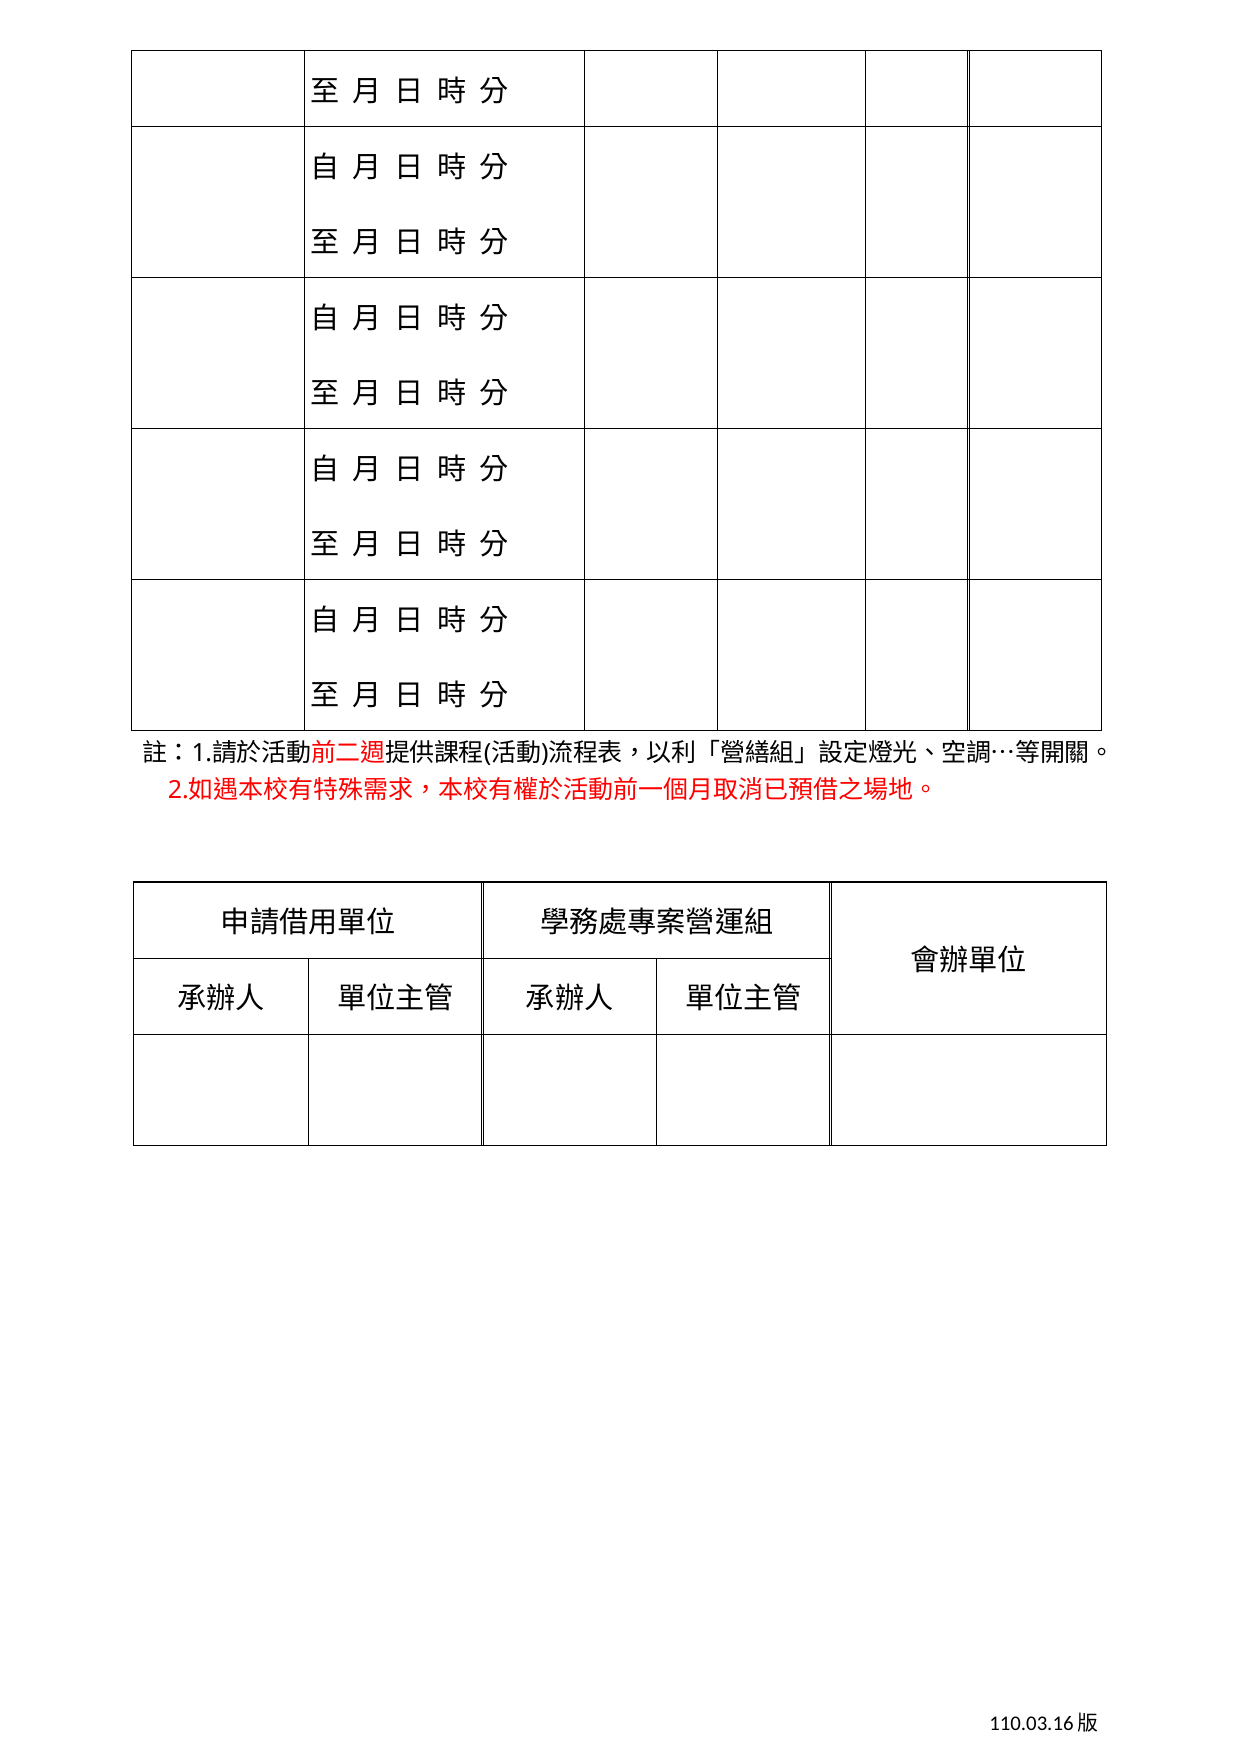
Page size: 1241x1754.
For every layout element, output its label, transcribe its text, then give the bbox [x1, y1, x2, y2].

table_cell [585, 429, 717, 579]
table_cell [132, 580, 304, 730]
table_cell [866, 429, 967, 579]
table_cell [309, 1035, 481, 1145]
table_cell [718, 278, 865, 428]
table_cell 自 月 日 時 分 至 月 日 時 分 [305, 580, 584, 730]
table_header 學務處專案營運組 [484, 883, 829, 957]
table_cell [132, 127, 304, 277]
table_header 會辦單位 [832, 883, 1106, 1033]
table_cell [866, 51, 967, 126]
table_cell [484, 1035, 656, 1145]
table_cell [718, 127, 865, 277]
text 2.如遇本校有特殊需求，本校有權於活動前一個月取消已預借之場地。 [142, 769, 1098, 806]
table_cell [132, 429, 304, 579]
table_cell 單位主管 [309, 959, 481, 1033]
table_cell [134, 1035, 308, 1145]
table_cell [970, 278, 1101, 428]
table_cell [970, 580, 1101, 730]
table_cell 承辦人 [484, 959, 656, 1033]
table_cell [585, 580, 717, 730]
text 註：1.請於活動前二週提供課程(活動)流程表，以利「營繕組」設定燈光、空調…等開關。 [142, 731, 1098, 769]
table_cell [832, 1035, 1106, 1145]
table_cell [585, 51, 717, 126]
table_cell [970, 127, 1101, 277]
table_cell [970, 429, 1101, 579]
table_cell [718, 429, 865, 579]
table_cell [866, 278, 967, 428]
table_cell [718, 51, 865, 126]
table_cell 自 月 日 時 分 至 月 日 時 分 [305, 51, 584, 126]
table_cell 自 月 日 時 分 至 月 日 時 分 [305, 429, 584, 579]
table_cell [866, 127, 967, 277]
table_cell [657, 1035, 829, 1145]
table_cell 承辦人 [134, 959, 308, 1033]
table_cell [132, 278, 304, 428]
table_cell [970, 51, 1101, 126]
table_cell [132, 51, 304, 126]
table_cell [585, 278, 717, 428]
table_cell 自 月 日 時 分 至 月 日 時 分 [305, 127, 584, 277]
table_cell 單位主管 [657, 959, 829, 1033]
table_cell [718, 580, 865, 730]
table_cell [866, 580, 967, 730]
table_cell [585, 127, 717, 277]
table_cell 自 月 日 時 分 至 月 日 時 分 [305, 278, 584, 428]
table_header 申請借用單位 [134, 883, 481, 957]
